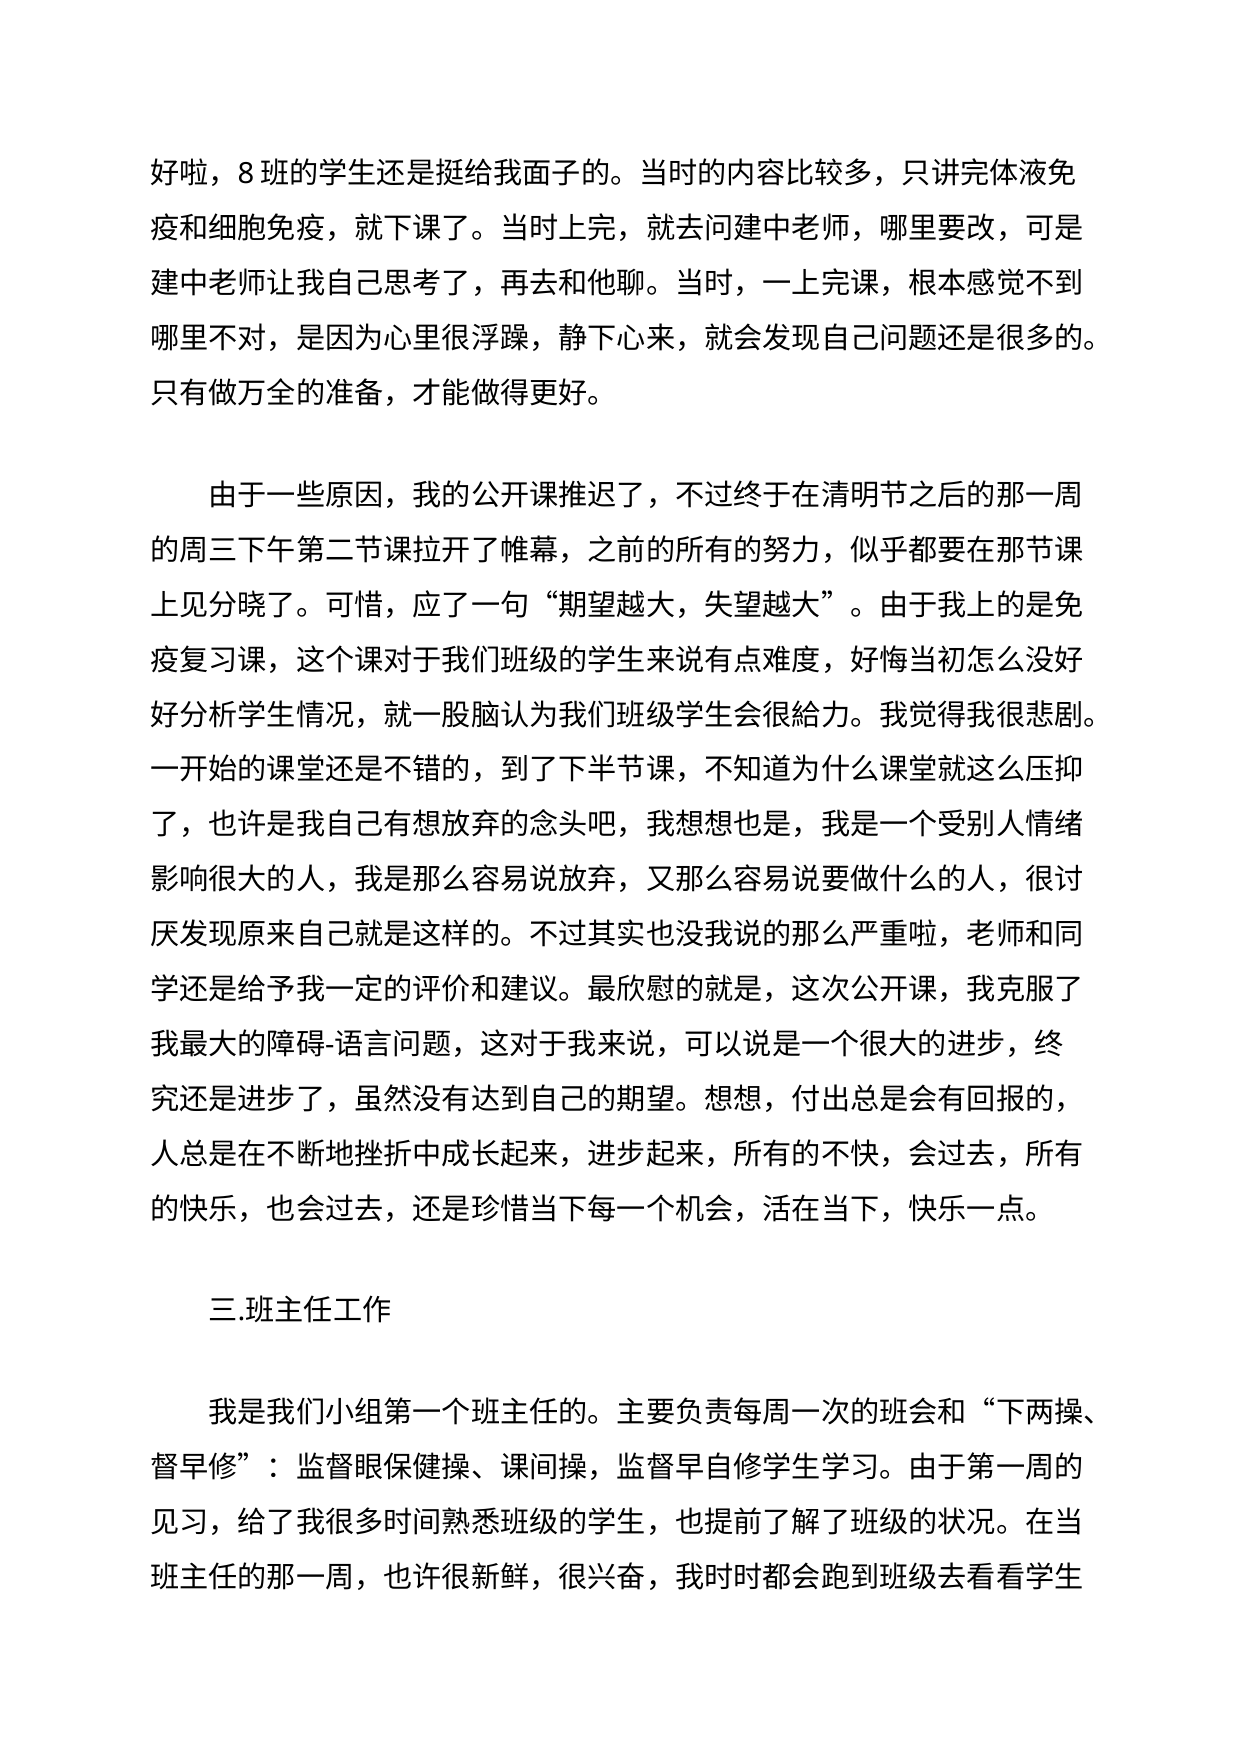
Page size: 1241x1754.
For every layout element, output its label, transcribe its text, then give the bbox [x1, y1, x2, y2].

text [150, 150, 1090, 412]
text 三.班主任工作 [150, 1287, 1090, 1329]
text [150, 1389, 1090, 1596]
text 由于一些原因，我的公开课推迟了，不过终于在清明节之后的那一周的周三下午第二节课拉开了帷幕，之前的所有的努力，似乎都要在那节课上见分晓了。可惜，应了一句“期望越大，失望越大”。由于我上的是免疫复习课，这个课对于我们班级的学生来说有点难度，好悔当初怎么没好好分析学生情况，就一股脑认为我们班级学生会很給力。我觉得我很悲剧。一开始的课堂还是不错的，到了下半节课，不知道为什么课堂就这么压抑了，也许是我自己有想放弃的念头吧，我想想也是，我是一个受别人情绪影响很大的人，我是那么容易说放弃，又那么容易说要做什么的人，很讨厌发现原来自己就是这样的。不过其实也没我说的那么严重啦，老师和同学还是给予我一定的评价和建议。最欣慰的就是，这次公开课，我克服了我最大的障碍-语言问题，这对于我来说，可以说是一个很大的进步，终究还是进步了，虽然没有达到自己的期望。想想，付出总是会有回报的，人总是在不断地挫折中成长起来，进步起来，所有的不快，会过去，所有的快乐，也会过去，还是珍惜当下每一个机会，活在当下，快乐一点。 [150, 471, 1090, 1227]
